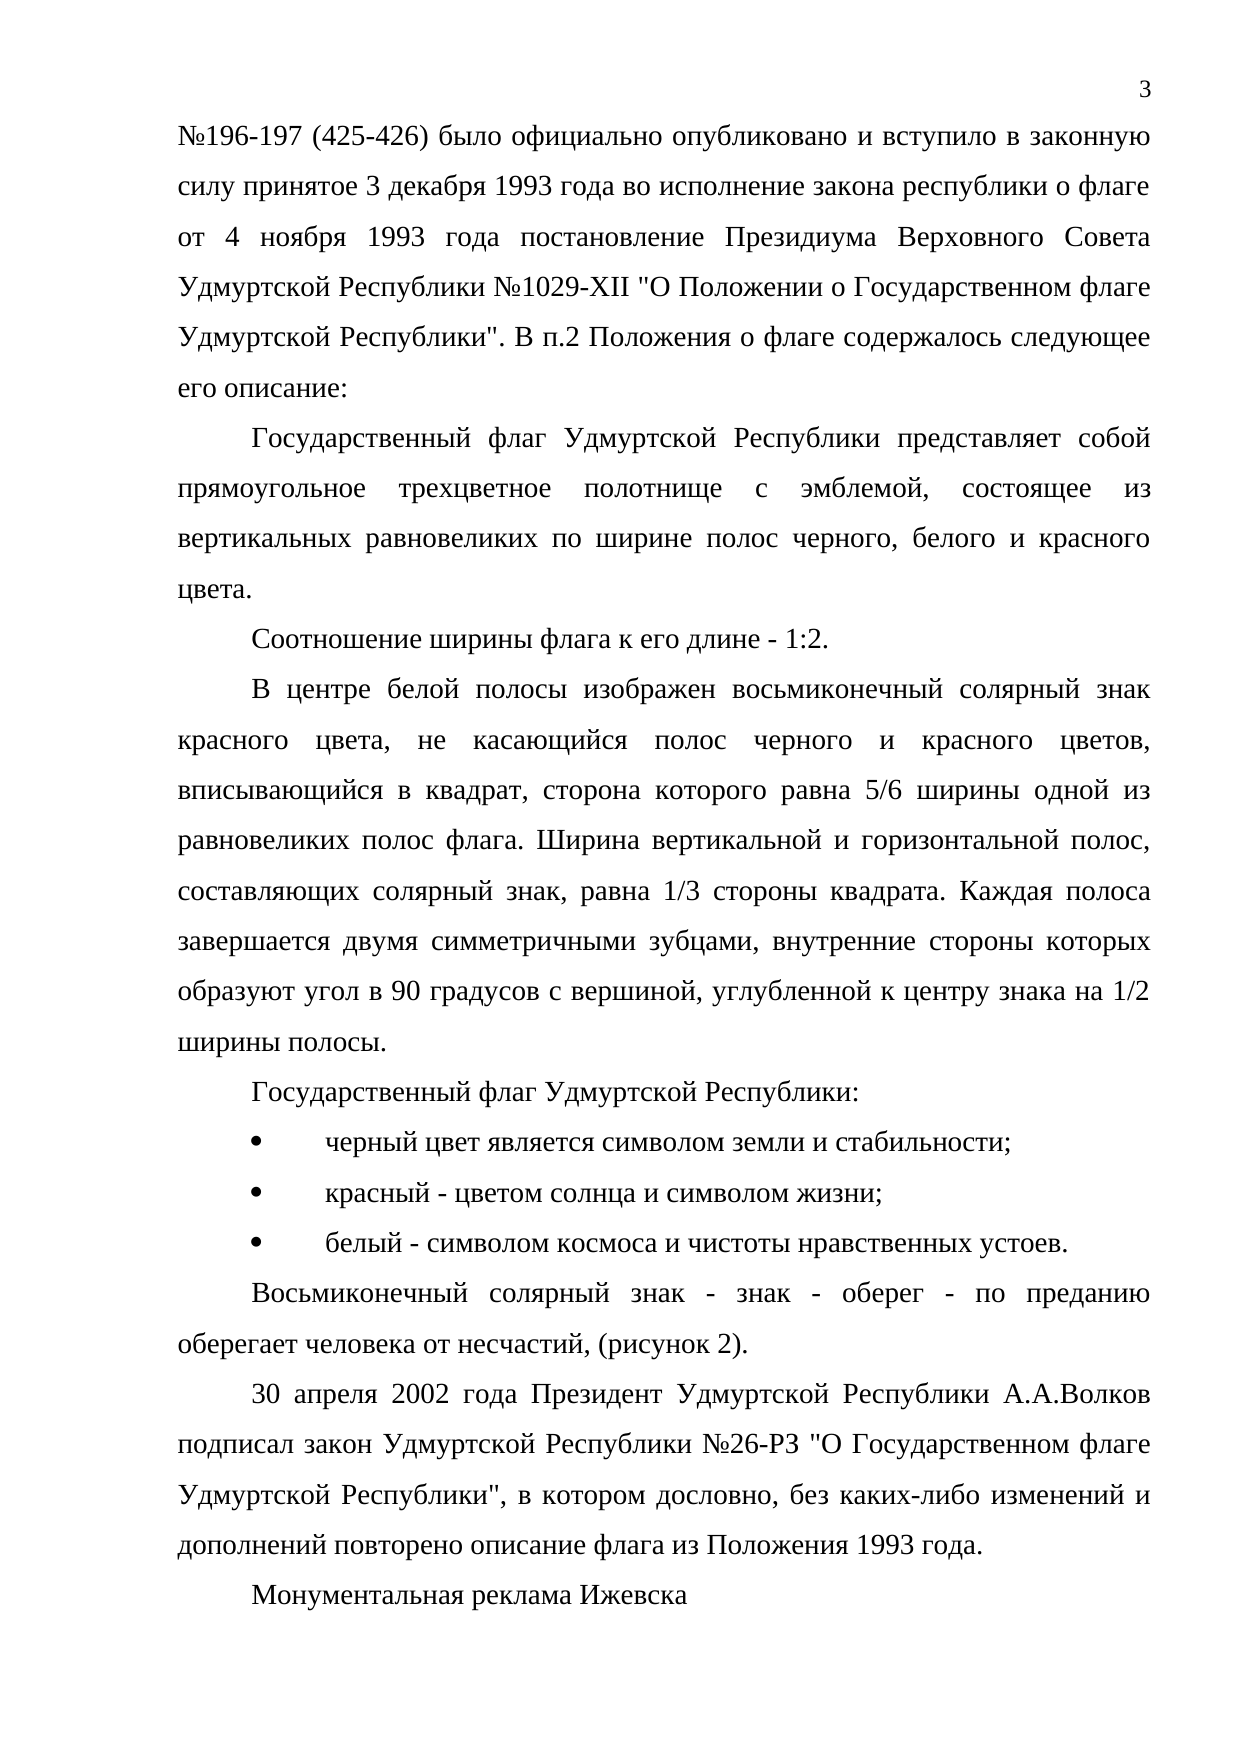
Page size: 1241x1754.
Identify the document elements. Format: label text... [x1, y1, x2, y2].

list красный - цветом солнца и символом жизни; [177, 1175, 1152, 1208]
text Государственный флаг Удмуртской Республики представляет собой прямоугольное трехцветное полотнище с эмблемой, состоящее из вертикальных равновеликих по ширине полос черного, белого и красного цвета. [177, 420, 1152, 604]
text Восьмиконечный солярный знак - знак - оберег - по преданию оберегает человека от несчастий, (рисунок 2). [177, 1276, 1152, 1359]
text Президент Удмуртской Республики А.А.Волков подписал закон Удмуртской Республики №26-РЗ "О Государственном флаге Удмуртской Республики", в котором дословно, без каких-либо изменений и дополнений повторено описание флага из Положения 1993 года. [177, 1376, 1152, 1561]
text Соотношение ширины флага к его длине - 1:2. [177, 621, 1152, 655]
text Монументальная реклама Ижевска [177, 1577, 1152, 1611]
list черный цвет является символом земли и стабильности; [177, 1124, 1152, 1158]
text Государственный флаг Удмуртской Республики: [177, 1074, 1152, 1108]
list белый - символом космоса и чистоты нравственных устоев. [177, 1225, 1152, 1259]
text В центре белой полосы изображен восьмиконечный солярный знак красного цвета, не касающийся полос черного и красного цветов, вписывающийся в квадрат, сторона которого равна 5/6 ширины одной из равновеликих полос флага. Ширина вертикальной и горизонтальной полос, составляющих солярный знак, равна 1/3 стороны квадрата. Каждая полоса завершается двумя симметричными зубцами, внутренние стороны которых образуют угол в 90 градусов с вершиной, углубленной к центру знака на 1/2 ширины полосы. [177, 672, 1152, 1057]
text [177, 118, 1152, 403]
